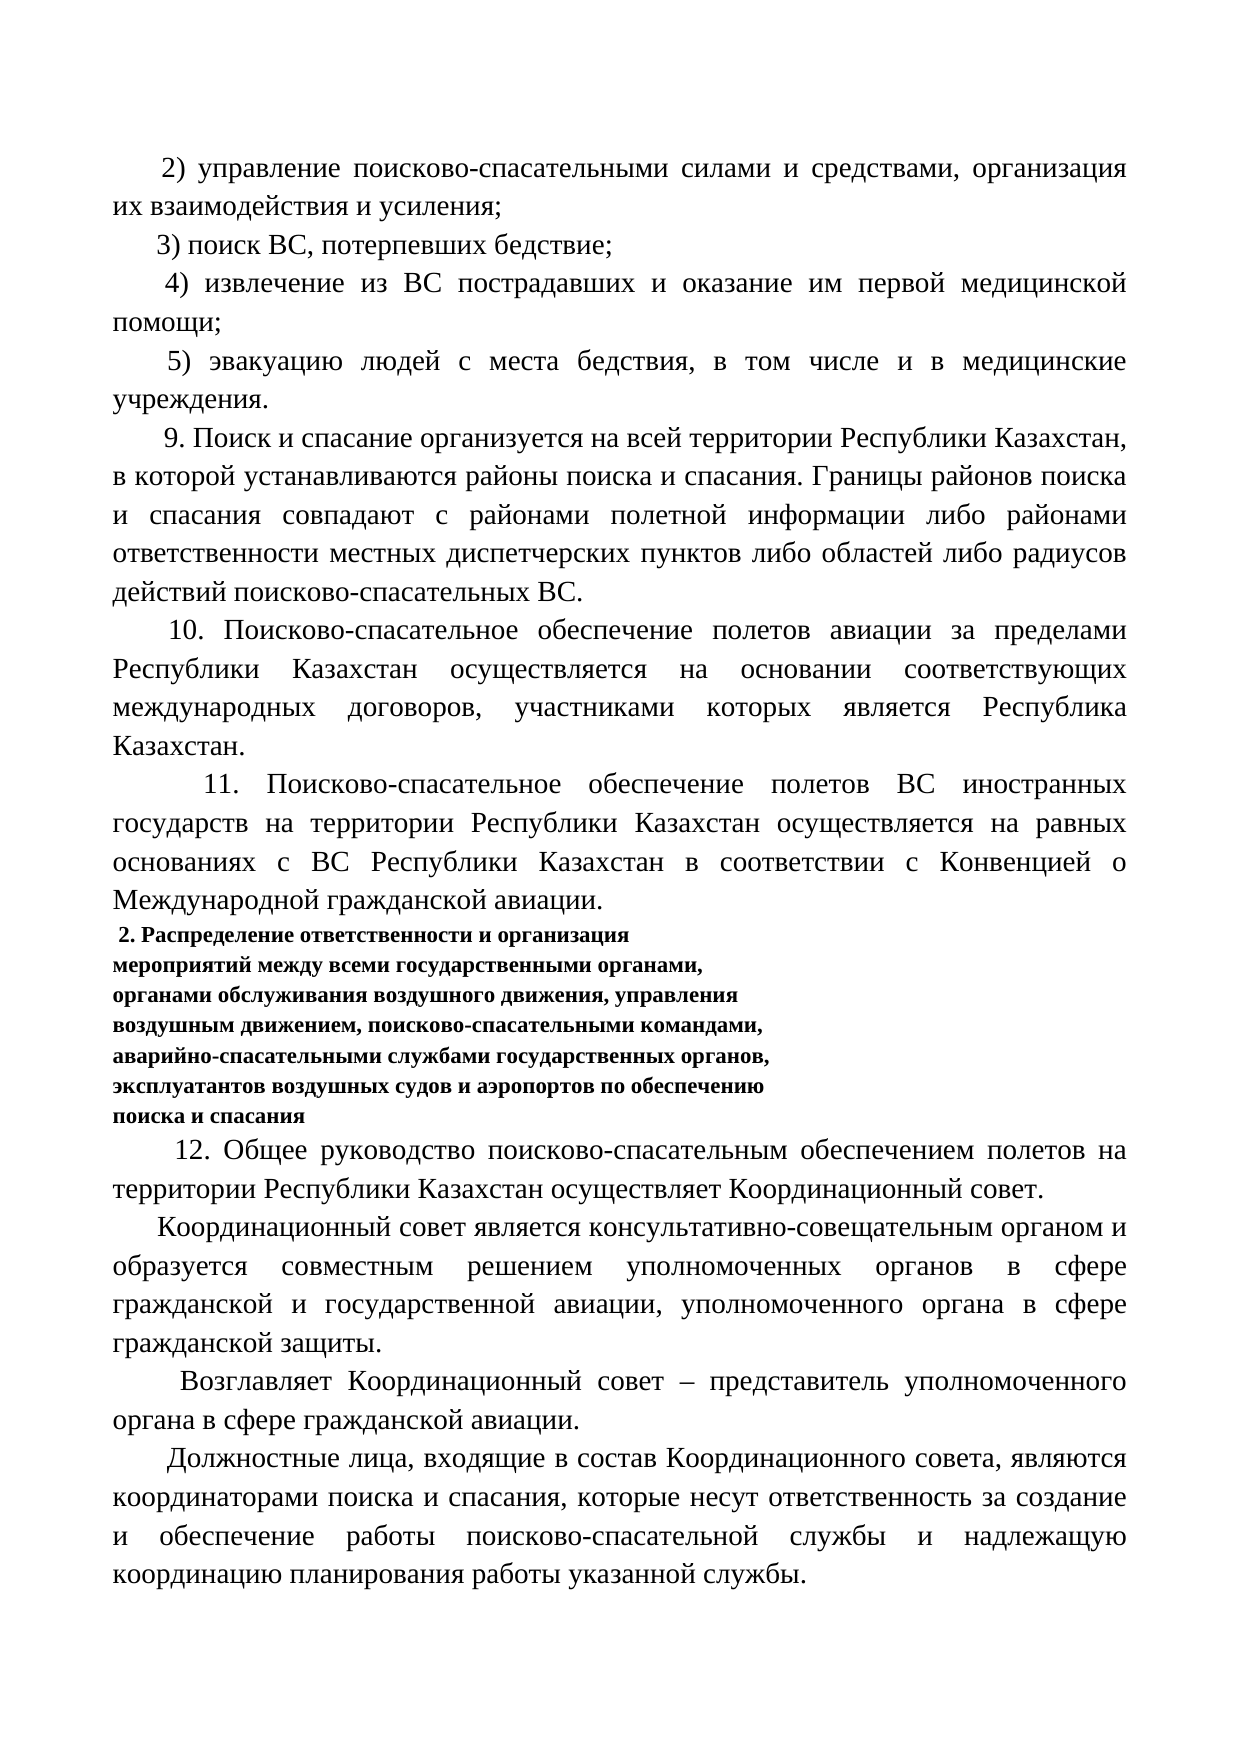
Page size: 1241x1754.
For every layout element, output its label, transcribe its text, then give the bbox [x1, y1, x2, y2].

text Возглавляет Координационный совет – представитель уполномоченного органа в сфере гражданской авиации. [112, 1363, 1128, 1436]
text Координационный совет является консультативно-совещательным органом и образуется совместным решением уполномоченных органов в сфере гражданской и государственной авиации, уполномоченного органа в сфере гражданской защиты. [112, 1209, 1128, 1358]
text 2) управление поисково-спасательными силами и средствами, организация их взаимодействия и усиления; [112, 150, 1128, 222]
text 3) поиск ВС, потерпевших бедствие; [112, 227, 1128, 261]
text 4) извлечение из ВС пострадавших и оказание им первой медицинской помощи; [112, 266, 1128, 338]
text 12. Общее руководство поисково-спасательным обеспечением полетов на территории Республики Казахстан осуществляет Координационный совет. [112, 1132, 1128, 1204]
text 11. Поисково-спасательное обеспечение полетов ВС иностранных государств на территории Республики Казахстан осуществляется на равных основаниях с ВС Республики Казахстан в соответствии с Конвенцией о Международной гражданской авиации. [112, 767, 1128, 916]
text 2. Распределение ответственности и организация мероприятий между всеми государственными органами, органами обслуживания воздушного движения, управления воздушным движением, поисково-спасательными командами, аварийно-спасательными службами государственных органов, эксплуатантов воздушных судов и аэропортов по обеспечению поиска и спасания [112, 921, 1128, 1128]
text 5) эвакуацию людей с места бедствия, в том числе и в медицинские учреждения. [112, 343, 1128, 415]
text 10. Поисково-спасательное обеспечение полетов авиации за пределами Республики Казахстан осуществляется на основании соответствующих международных договоров, участниками которых является Республика Казахстан. [112, 612, 1128, 762]
text Должностные лица, входящие в состав Координационного совета, являются координаторами поиска и спасания, которые несут ответственность за создание и обеспечение работы поисково-спасательной службы и надлежащую координацию планирования работы указанной службы. [112, 1441, 1128, 1590]
text 9. Поиск и спасание организуется на всей территории Республики Казахстан, в которой устанавливаются районы поиска и спасания. Границы районов поиска и спасания совпадают с районами полетной информации либо районами ответственности местных диспетчерских пунктов либо областей либо радиусов действий поисково-спасательных ВС. [112, 420, 1128, 607]
